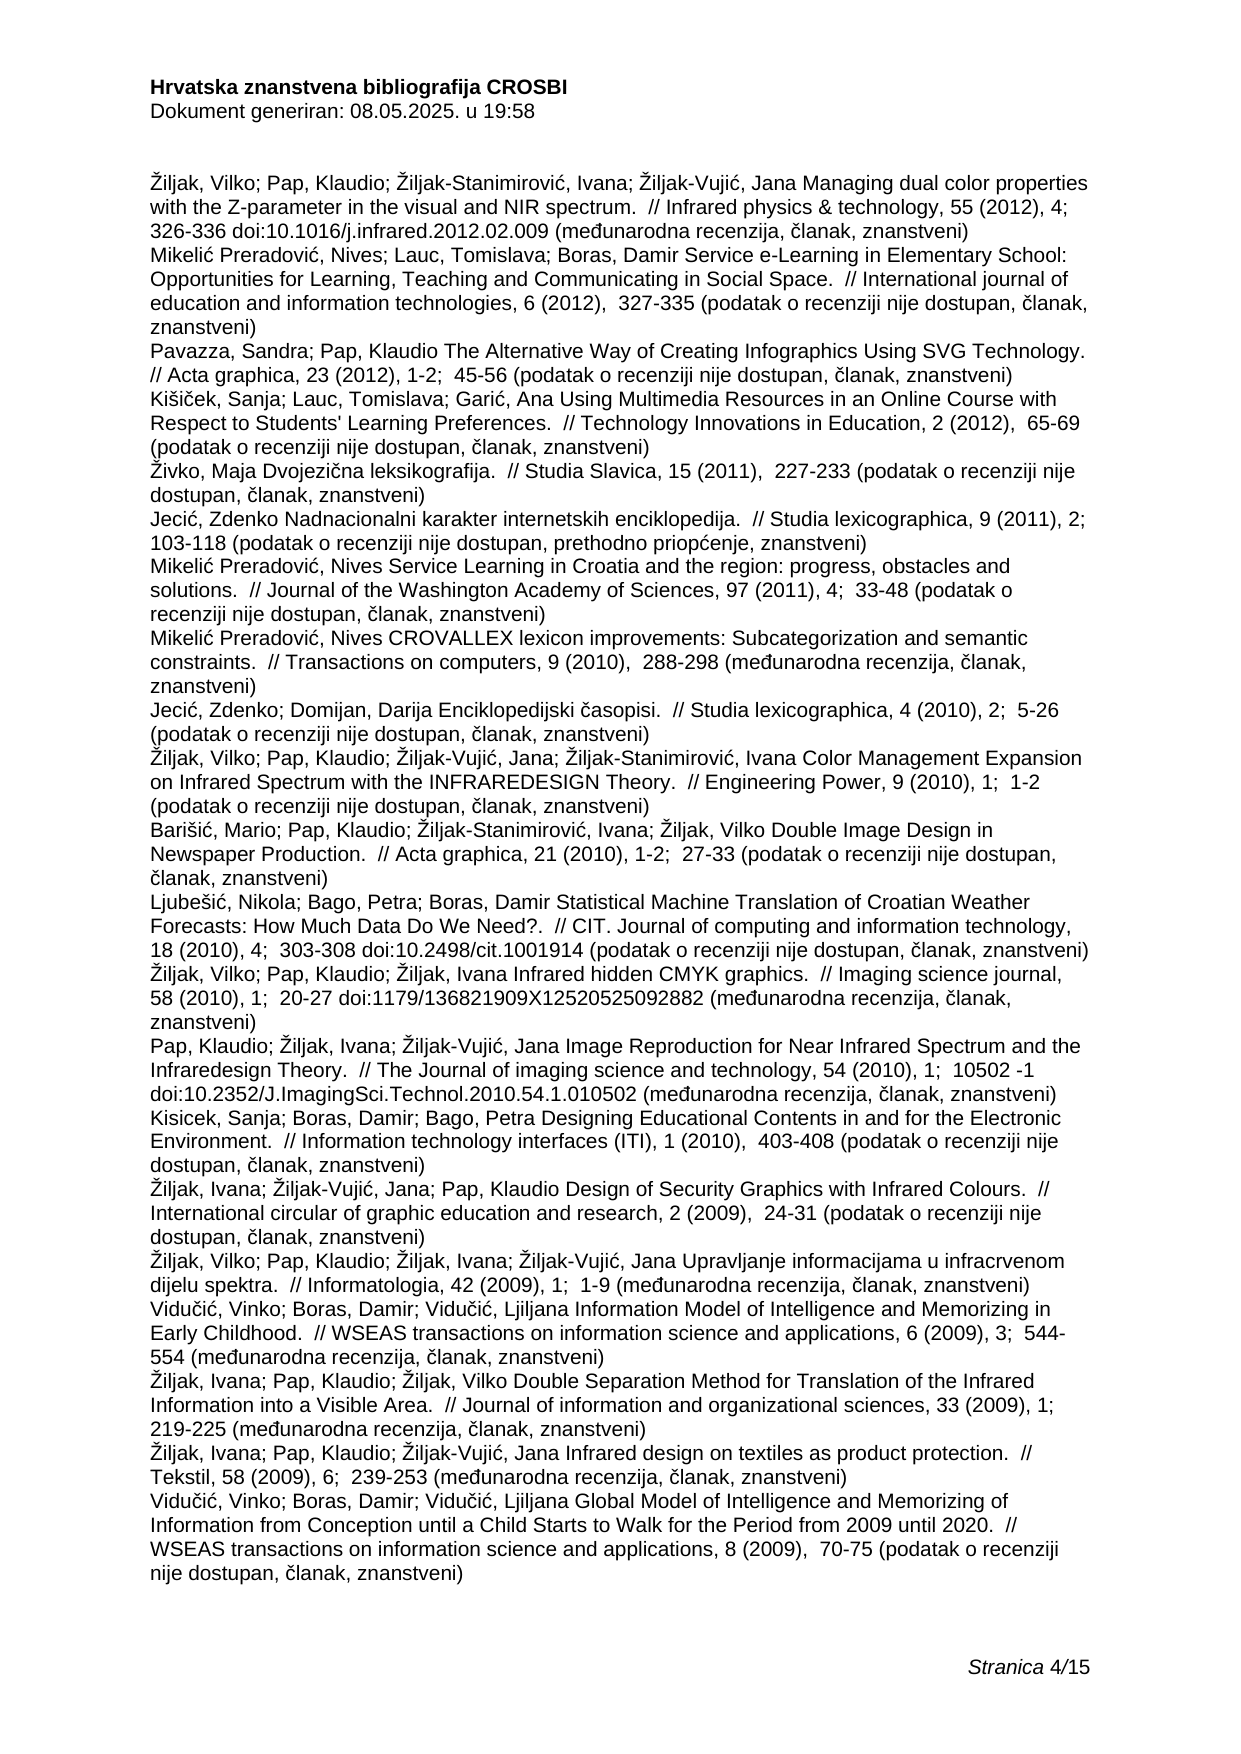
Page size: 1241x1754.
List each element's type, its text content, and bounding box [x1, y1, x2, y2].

text Ljubešić, Nikola; Bago, Petra; Boras, Damir [150, 890, 1090, 962]
text Žiljak, Vilko; Pap, Klaudio; Žiljak-Stanimirović, Ivana; Žiljak-Vujić, Jana [150, 171, 1090, 243]
text Kišiček, Sanja; Lauc, Tomislava; Garić, Ana [150, 387, 1090, 458]
text Mikelić Preradović, Nives [150, 554, 1090, 626]
text Žiljak, Vilko; Pap, Klaudio; Žiljak-Vujić, Jana; Žiljak-Stanimirović, Ivana [150, 746, 1090, 818]
text Barišić, Mario; Pap, Klaudio; Žiljak-Stanimirović, Ivana; Žiljak, Vilko [150, 818, 1090, 890]
text Žiljak, Ivana; Žiljak-Vujić, Jana; Pap, Klaudio [150, 1177, 1090, 1249]
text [150, 1441, 1090, 1489]
text Živko, Maja [150, 458, 1090, 506]
text Žiljak, Ivana; Pap, Klaudio; Žiljak, Vilko [150, 1369, 1090, 1441]
text Žiljak, Vilko; Pap, Klaudio; Žiljak, Ivana [150, 962, 1090, 1033]
text Vidučić, Vinko; Boras, Damir; Vidučić, Ljiljana [150, 1489, 1090, 1584]
text Pavazza, Sandra; Pap, Klaudio [150, 339, 1090, 387]
text Mikelić Preradović, Nives; Lauc, Tomislava; Boras, Damir [150, 243, 1090, 339]
text Pap, Klaudio; Žiljak, Ivana; Žiljak-Vujić, Jana [150, 1033, 1090, 1105]
text Kisicek, Sanja; Boras, Damir; Bago, Petra [150, 1105, 1090, 1177]
text Jecić, Zdenko [150, 506, 1090, 554]
text Vidučić, Vinko; Boras, Damir; Vidučić, Ljiljana [150, 1297, 1090, 1369]
text Žiljak, Vilko; Pap, Klaudio; Žiljak, Ivana; Žiljak-Vujić, Jana [150, 1249, 1090, 1297]
text Jecić, Zdenko; Domijan, Darija [150, 698, 1090, 746]
text Mikelić Preradović, Nives [150, 626, 1090, 698]
